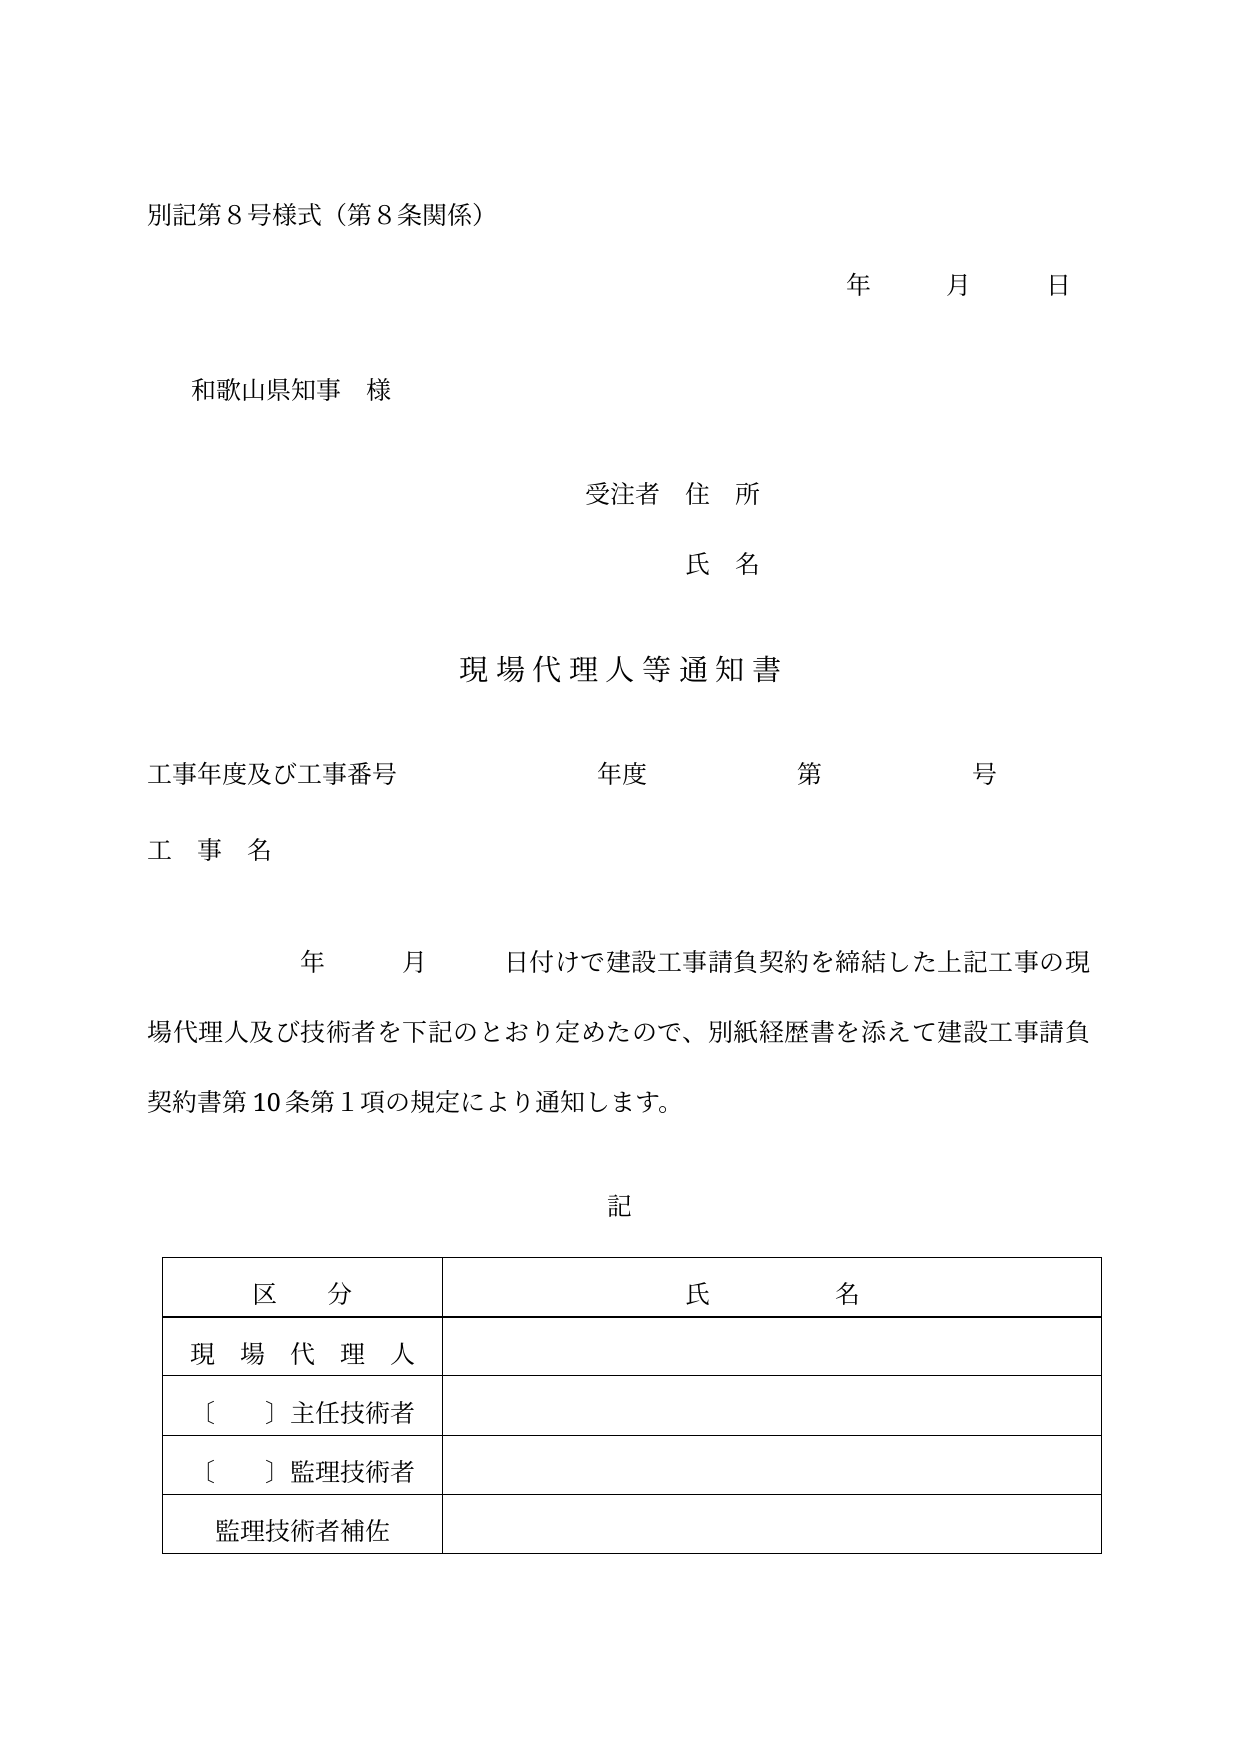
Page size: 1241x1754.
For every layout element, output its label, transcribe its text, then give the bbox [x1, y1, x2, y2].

table_cell 〔 〕主任技術者 [163, 1376, 442, 1434]
table_cell [443, 1436, 1101, 1493]
text 工事年度及び工事番号 年度 第 号 [148, 737, 1092, 807]
text 和歌山県知事 様 [191, 353, 1092, 423]
table_cell 現 場 代 理 人 [163, 1318, 442, 1375]
text 記 [148, 1170, 1092, 1240]
table_cell [443, 1318, 1101, 1375]
text 現 場 代 理 人 等 通 知 書 [148, 633, 1092, 702]
text 工 事 名 [148, 814, 1092, 884]
table_cell [443, 1376, 1101, 1434]
table_header 区 分 [163, 1258, 442, 1316]
text 受注者 住 所 [585, 458, 1092, 528]
table_header 氏 名 [443, 1258, 1101, 1316]
text 氏 名 [585, 528, 1092, 598]
table_cell 監理技術者補佐 [163, 1495, 442, 1553]
table_cell [443, 1495, 1101, 1553]
text 年 月 日付けで建設工事請負契約を締結した上記工事の現場代理人及び技術者を下記のとおり定めたので、別紙経歴書を添えて建設工事請負契約書第10条第１項の規定により通知します。 [148, 926, 1092, 1135]
text 別記第８号様式（第８条関係） [148, 179, 1092, 249]
table_cell 〔 〕監理技術者 [163, 1436, 442, 1493]
text 年 月 日 [148, 249, 1071, 319]
